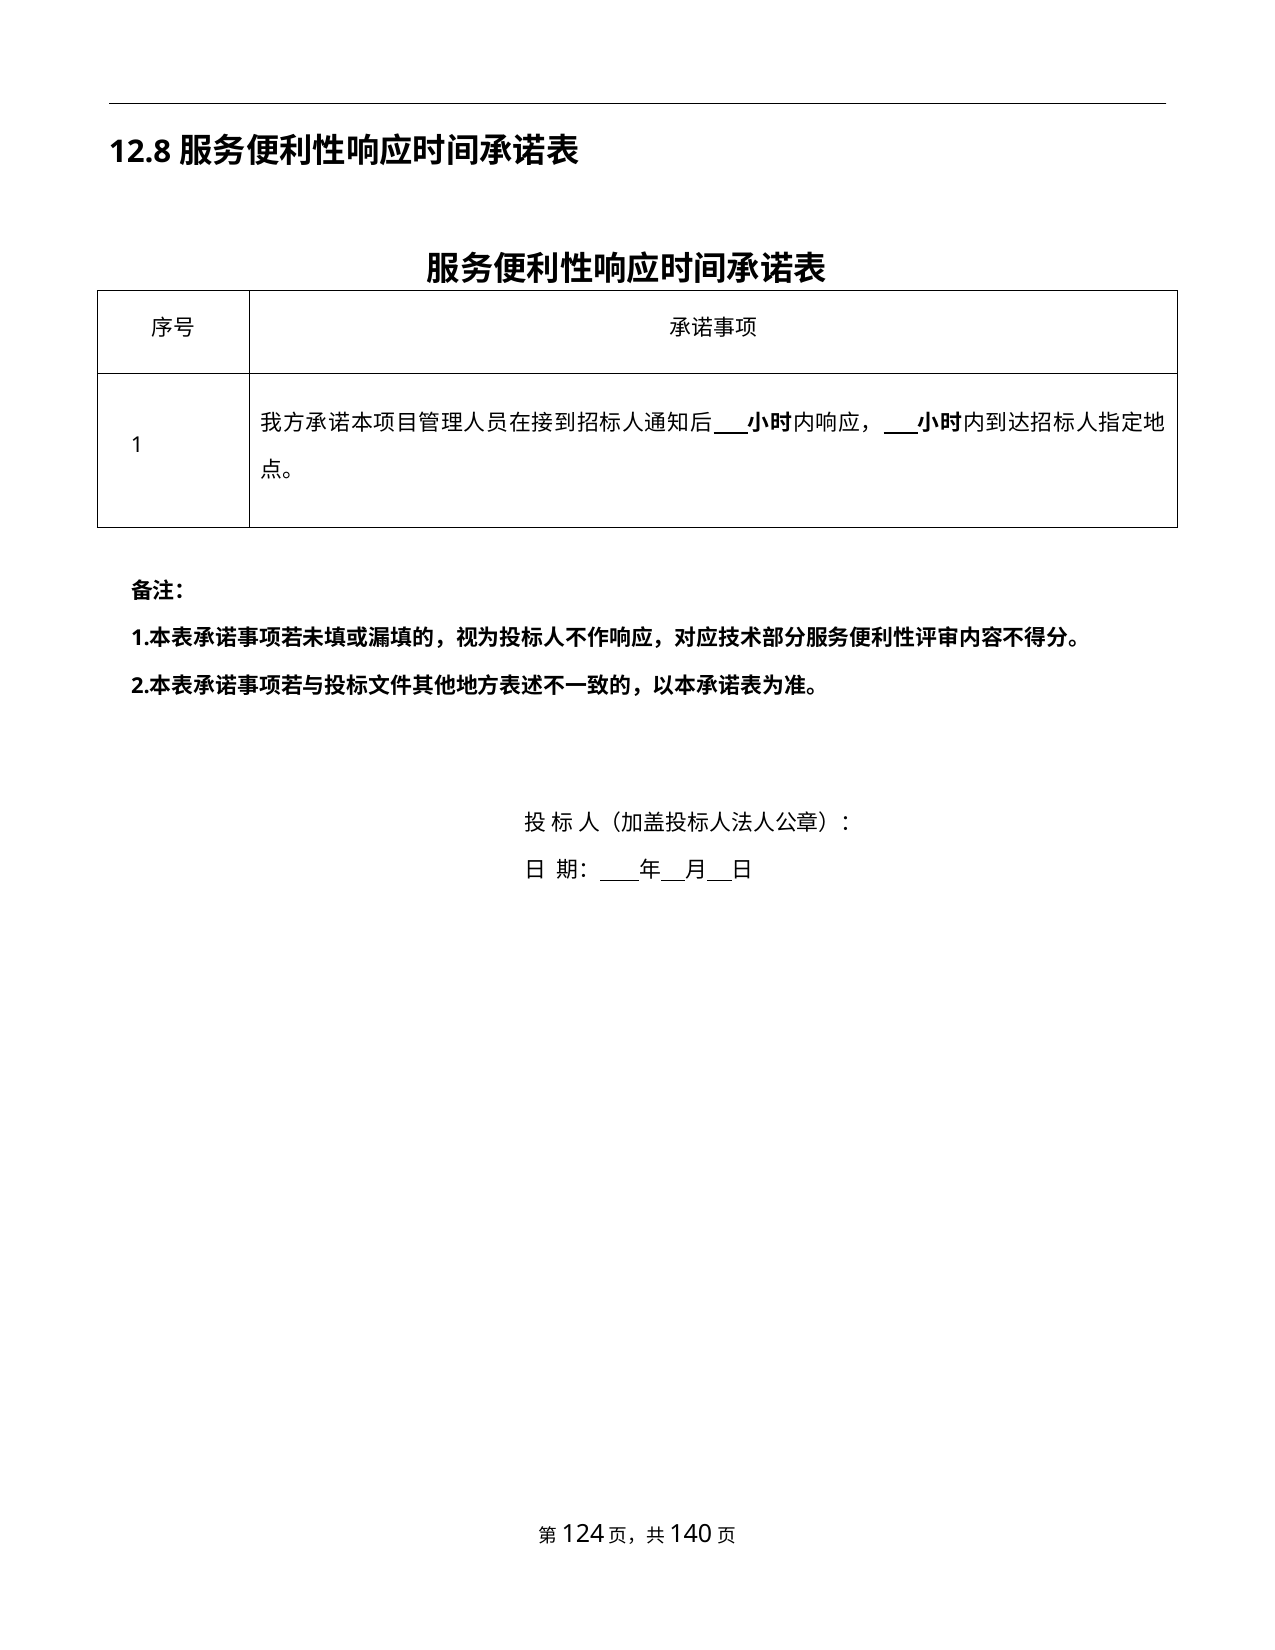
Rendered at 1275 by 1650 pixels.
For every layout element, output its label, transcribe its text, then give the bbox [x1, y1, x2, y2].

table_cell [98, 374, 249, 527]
text 2.本表承诺事项若与投标文件其他地方表述不一致的，以本承诺表为准。 [87, 668, 1166, 700]
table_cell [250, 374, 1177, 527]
text 备注： [87, 573, 1166, 604]
text 12.8 服务便利性响应时间承诺表 [109, 124, 1166, 172]
text 1.本表承诺事项若未填或漏填的，视为投标人不作响应，对应技术部分服务便利性评审内容不得分。 [87, 620, 1166, 652]
text 投 标 人（加盖投标人法人公章）： [87, 805, 1166, 837]
text 日 期： 年 月 日 [87, 852, 1166, 884]
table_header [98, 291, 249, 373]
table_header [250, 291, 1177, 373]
text 服务便利性响应时间承诺表 [87, 242, 1166, 290]
